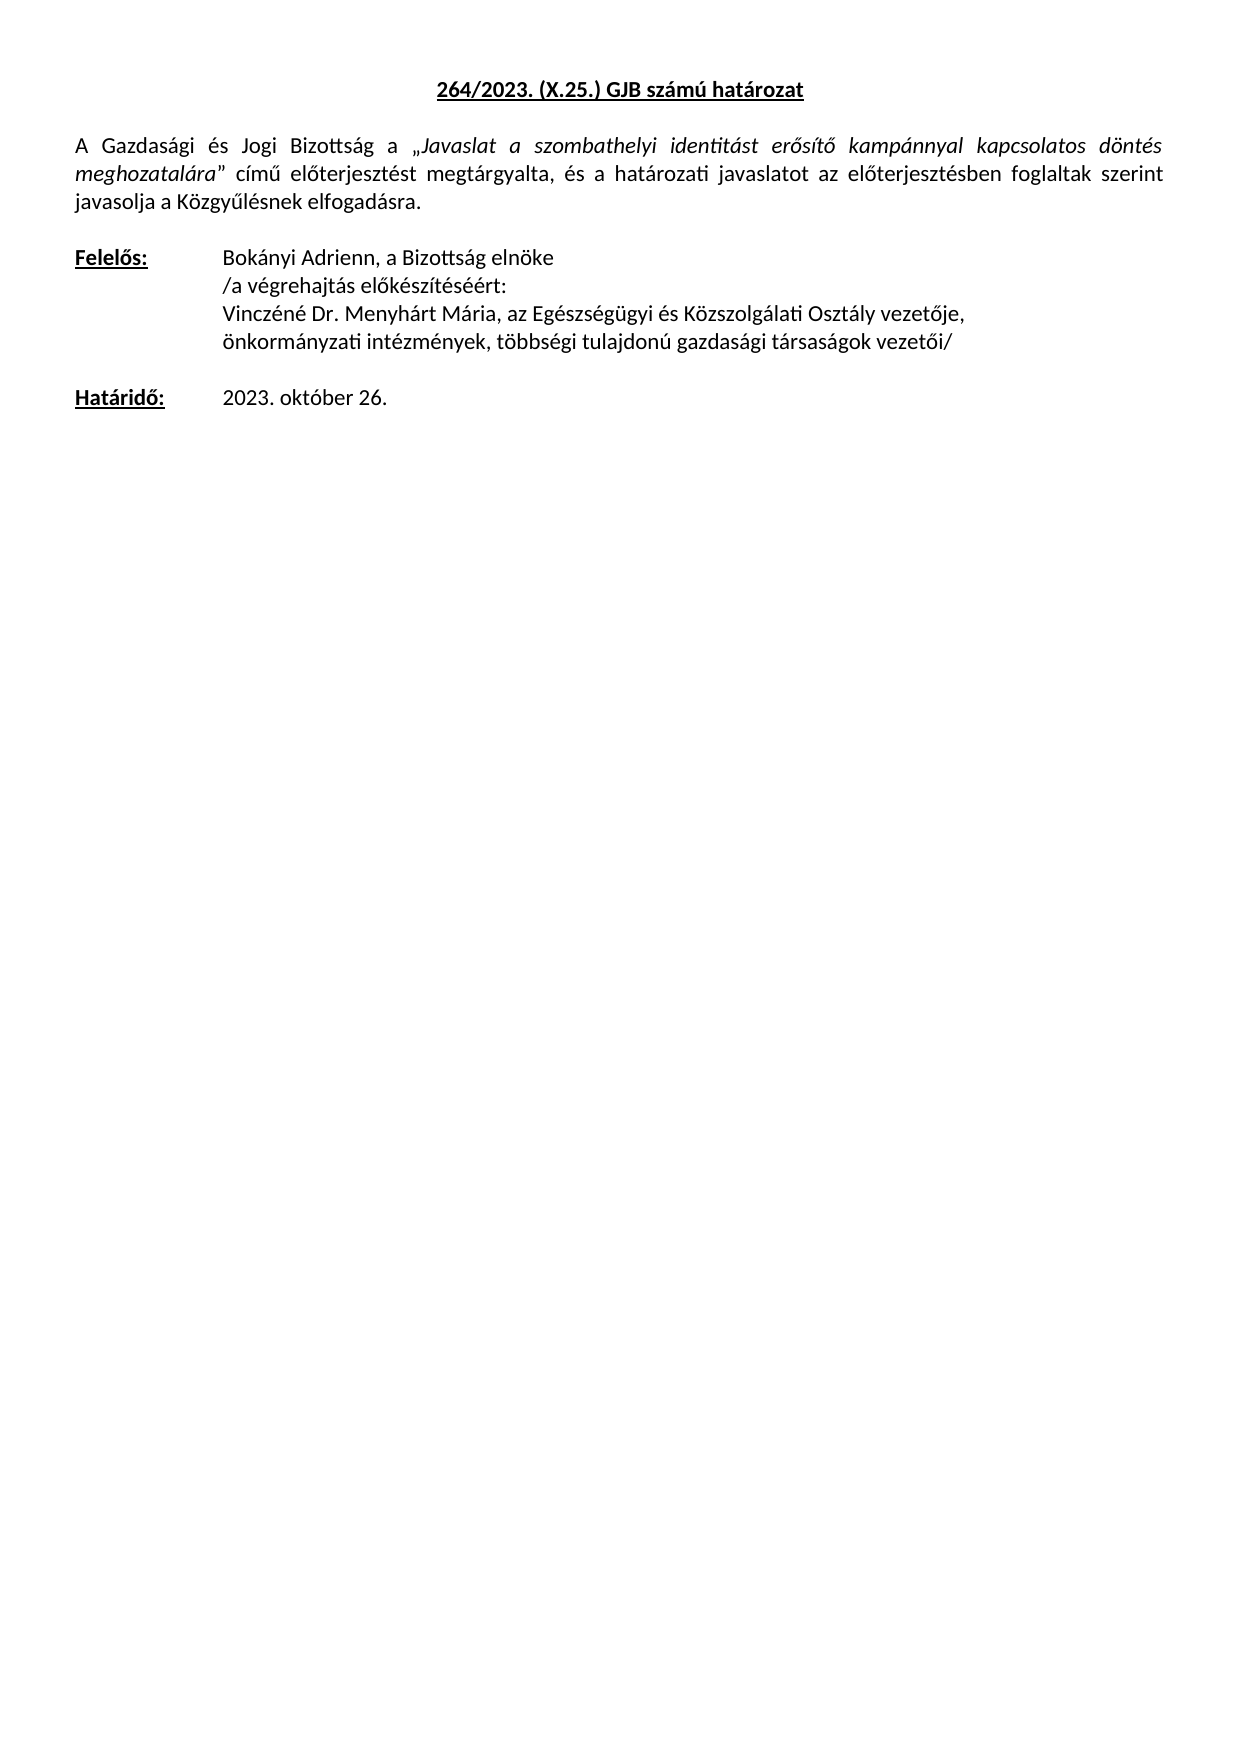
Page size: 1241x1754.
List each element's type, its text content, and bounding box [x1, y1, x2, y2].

text Felelős: Bokányi Adrienn, a Bizottság elnöke [75, 243, 1165, 271]
text 264/2023. (X.25.) GJB számú határozat [75, 75, 1165, 103]
text Határidő: 2023. október 26. [75, 383, 1165, 411]
text önkormányzati intézmények, többségi tulajdonú gazdasági társaságok vezetői/ [206, 327, 1165, 355]
text A Gazdasági és Jogi Bizottság a „Javaslat a szombathelyi identitást erősítő kampánnyal kapcsolatos döntés meghozatalára” című előterjesztést megtárgyalta, és a határozati javaslatot az előterjesztésben foglaltak szerint javasolja a Közgyűlésnek elfogadásra. [75, 131, 1165, 215]
text /a végrehajtás előkészítéséért: [75, 271, 1165, 299]
text Vinczéné Dr. Menyhárt Mária, az Egészségügyi és Közszolgálati Osztály vezetője, [206, 299, 1165, 327]
